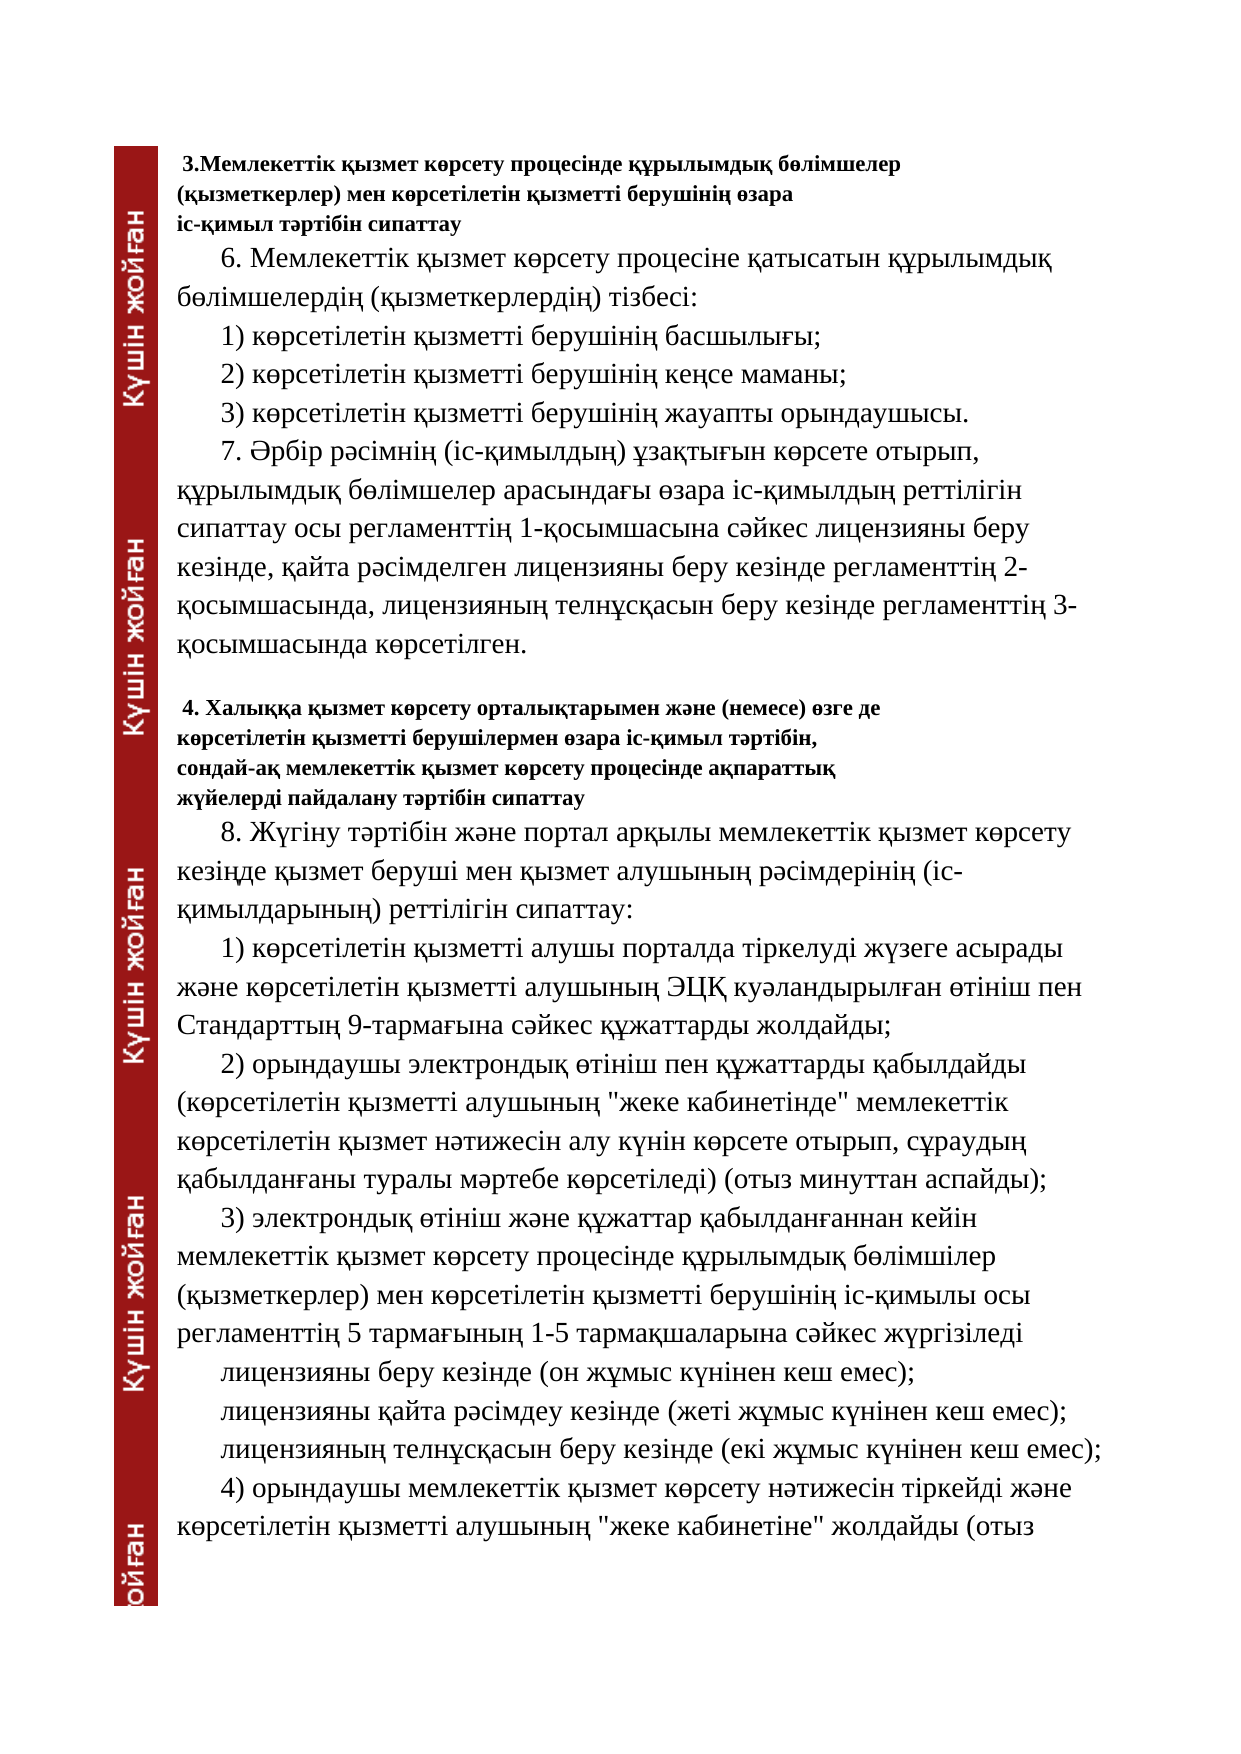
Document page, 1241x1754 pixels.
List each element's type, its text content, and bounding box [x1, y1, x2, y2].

picture [114, 1542, 158, 1606]
picture [114, 146, 158, 150]
picture [114, 237, 158, 241]
text 3.Мемлекеттік қызмет көрсету процесінде құрылымдық бөлімшелер (қызметкерлер) мен көрсетілетін қызметті берушінің өзара іс-қимыл тәртібін сипаттау [112, 150, 1128, 237]
text 4. Халыққа қызмет көрсету орталықтарымен және (немесе) өзге де көрсетілетін қызметті берушілермен өзара іс-қимыл тәртібін, сондай-ақ мемлекеттік қызмет көрсету процесінде ақпараттық жүйелерді пайдалану тәртібін сипаттау [112, 694, 1128, 811]
picture [114, 690, 158, 694]
text 6. Мемлекеттік қызмет көрсету процесіне қатысатын құрылымдық бөлімшелердің (қызметкерлердің) тізбесі: 1) көрсетілетін қызметті берушінің басшылығы; 2) көрсетілетін қызметті берушінің кеңсе маманы; 3) көрсетілетін қызметті берушінің жауапты орындаушысы. 7. Әрбір рәсімнің (іс-қимылдың) ұзақтығын көрсете отырып, құрылымдық бөлімшелер арасындағы өзара іс-қимылдың реттілігін сипаттау осы регламенттің 1-қосымшасына сәйкес лицензияны беру кезінде, қайта рәсімделген лицензияны беру кезінде регламенттің 2- қосымшасында, лицензияның телнұсқасын беру кезінде регламенттің 3- қосымшасында көрсетілген. [112, 241, 1128, 690]
